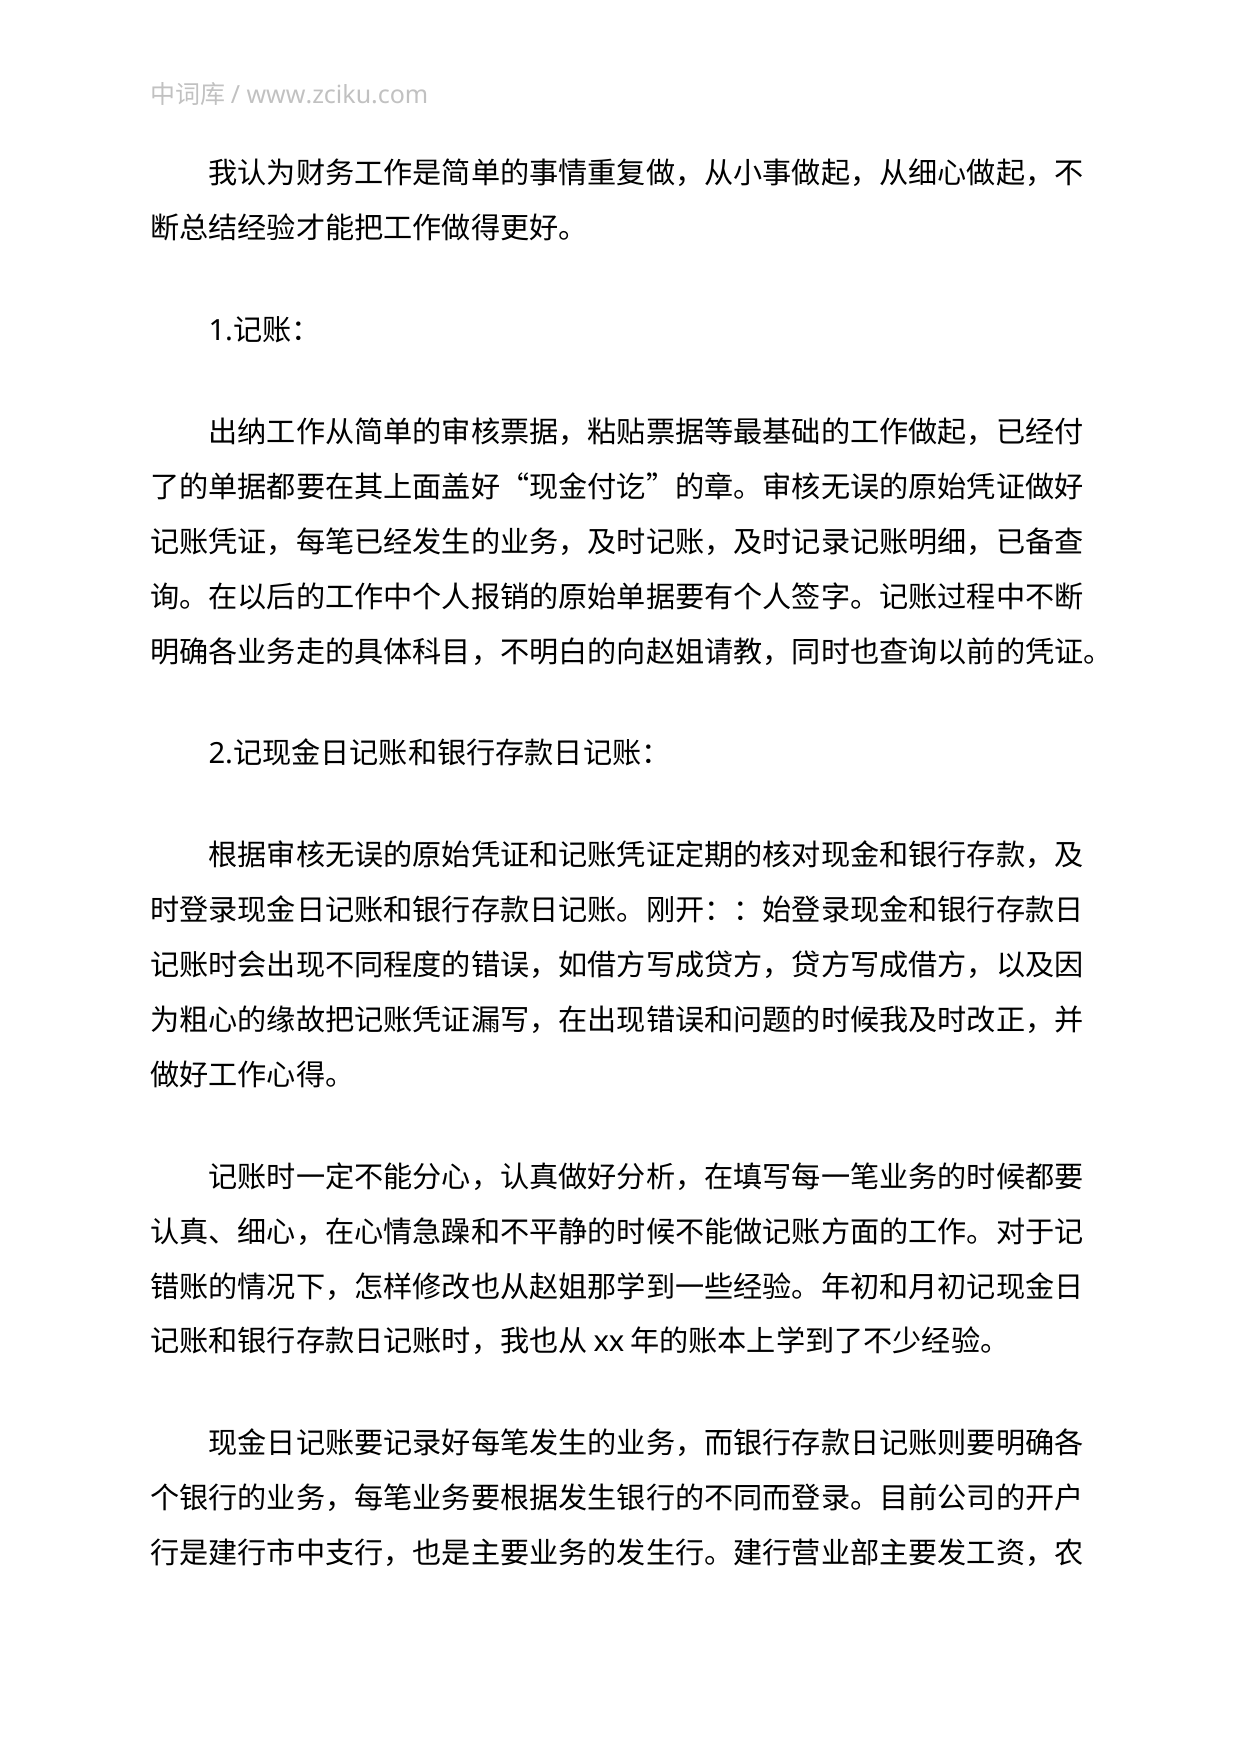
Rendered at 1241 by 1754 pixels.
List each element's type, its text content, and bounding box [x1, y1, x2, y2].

text 1.记账： [150, 307, 1090, 349]
text 2.记现金日记账和银行存款日记账： [150, 730, 1090, 772]
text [150, 1420, 1090, 1572]
text 我认为财务工作是简单的事情重复做，从小事做起，从细心做起，不断总结经验才能把工作做得更好。 [150, 150, 1090, 247]
text 根据审核无误的原始凭证和记账凭证定期的核对现金和银行存款，及时登录现金日记账和银行存款日记账。刚开：：始登录现金和银行存款日记账时会出现不同程度的错误，如借方写成贷方，贷方写成借方，以及因为粗心的缘故把记账凭证漏写，在出现错误和问题的时候我及时改正，并做好工作心得。 [150, 832, 1090, 1094]
text 出纳工作从简单的审核票据，粘贴票据等最基础的工作做起，已经付了的单据都要在其上面盖好“现金付讫”的章。审核无误的原始凭证做好记账凭证，每笔已经发生的业务，及时记账，及时记录记账明细，已备查询。在以后的工作中个人报销的原始单据要有个人签字。记账过程中不断明确各业务走的具体科目，不明白的向赵姐请教，同时也查询以前的凭证。 [150, 409, 1090, 671]
text 记账时一定不能分心，认真做好分析，在填写每一笔业务的时候都要认真、细心，在心情急躁和不平静的时候不能做记账方面的工作。对于记错账的情况下，怎样修改也从赵姐那学到一些经验。年初和月初记现金日记账和银行存款日记账时，我也从xx年的账本上学到了不少经验。 [150, 1153, 1090, 1360]
